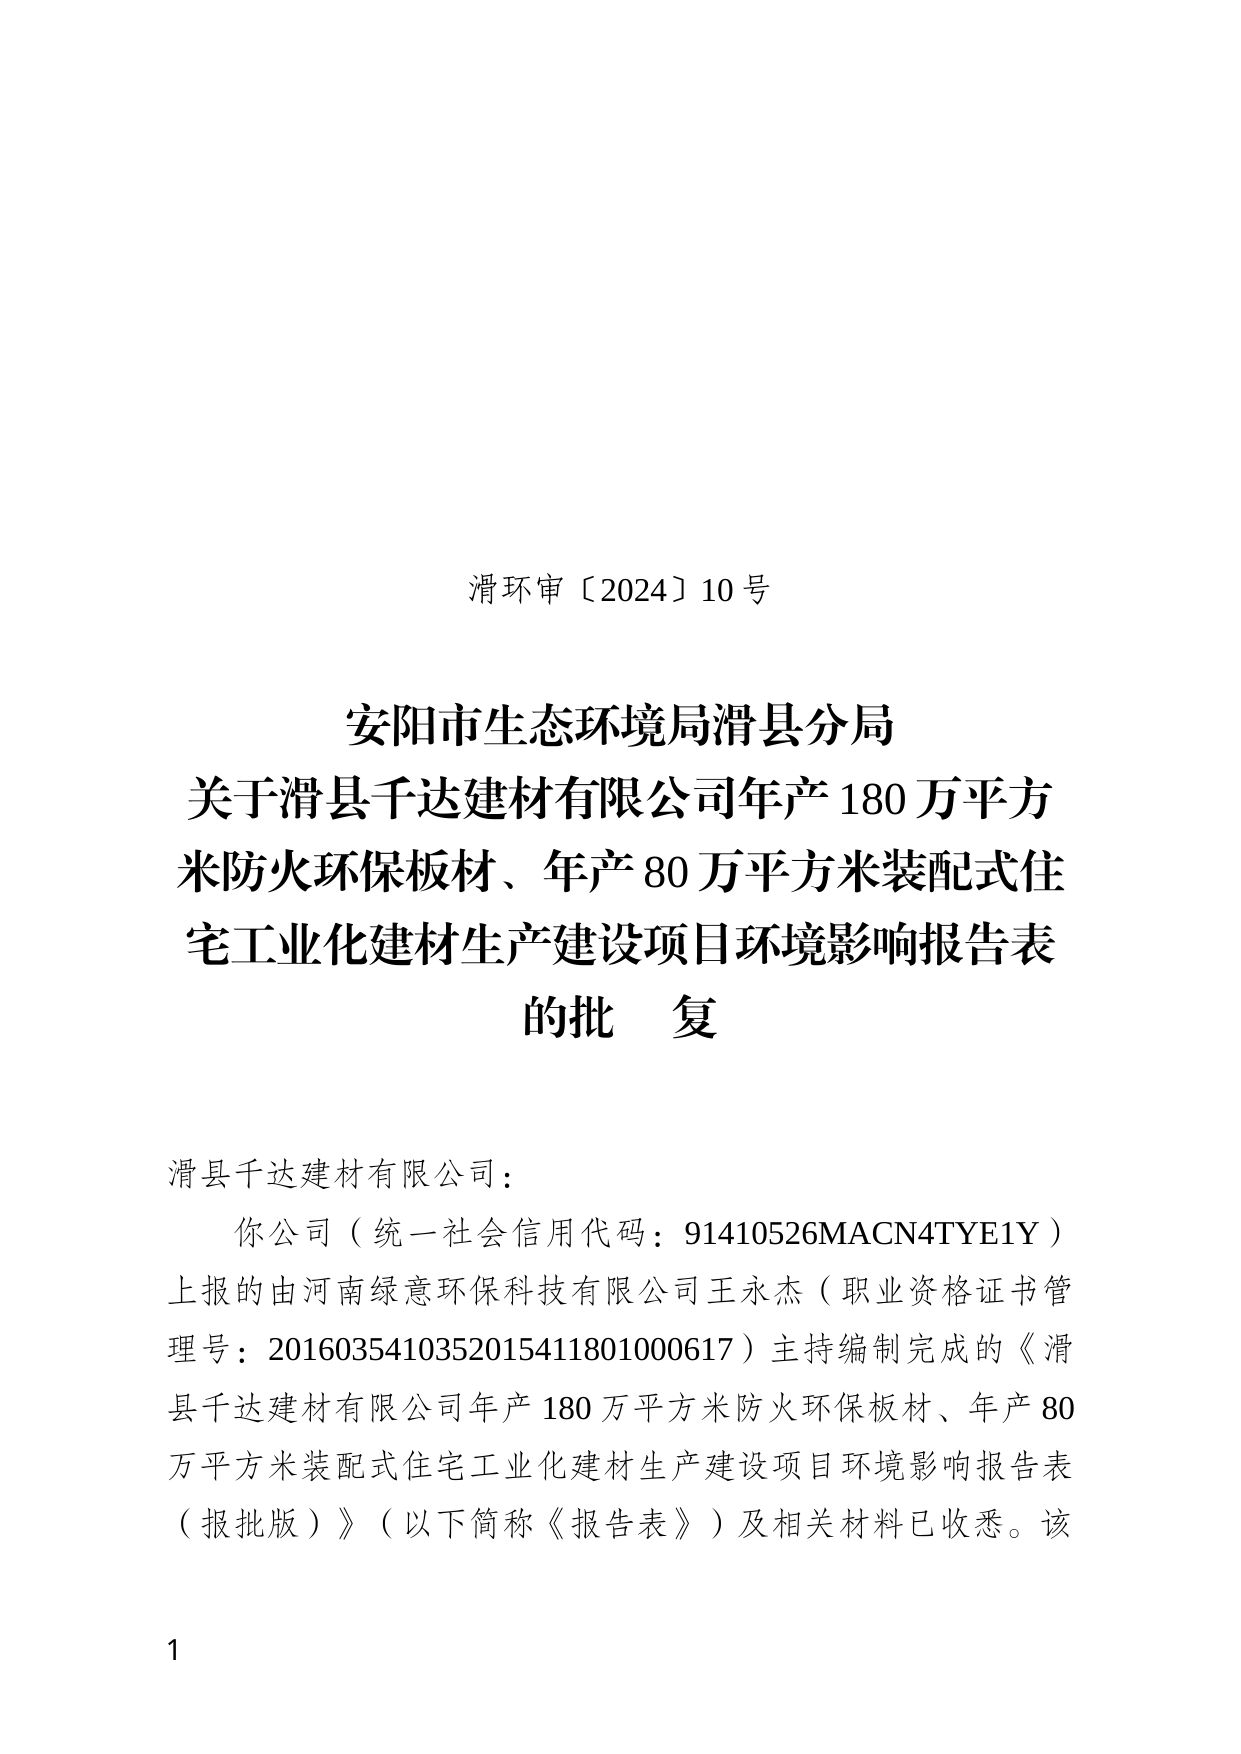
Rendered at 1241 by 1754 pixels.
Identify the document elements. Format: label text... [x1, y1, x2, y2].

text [165, 1197, 1075, 1547]
text 关于滑县千达建材有限公司年产180万平方米防火环保板材、年产80万平方米装配式住宅工业化建材生产建设项目环境影响报告表的批 复 [165, 756, 1075, 1048]
text 滑环审〔2024〕10号 [165, 568, 1075, 608]
text 安阳市生态环境局滑县分局 [165, 683, 1075, 756]
text 滑县千达建材有限公司： [165, 1139, 1075, 1197]
